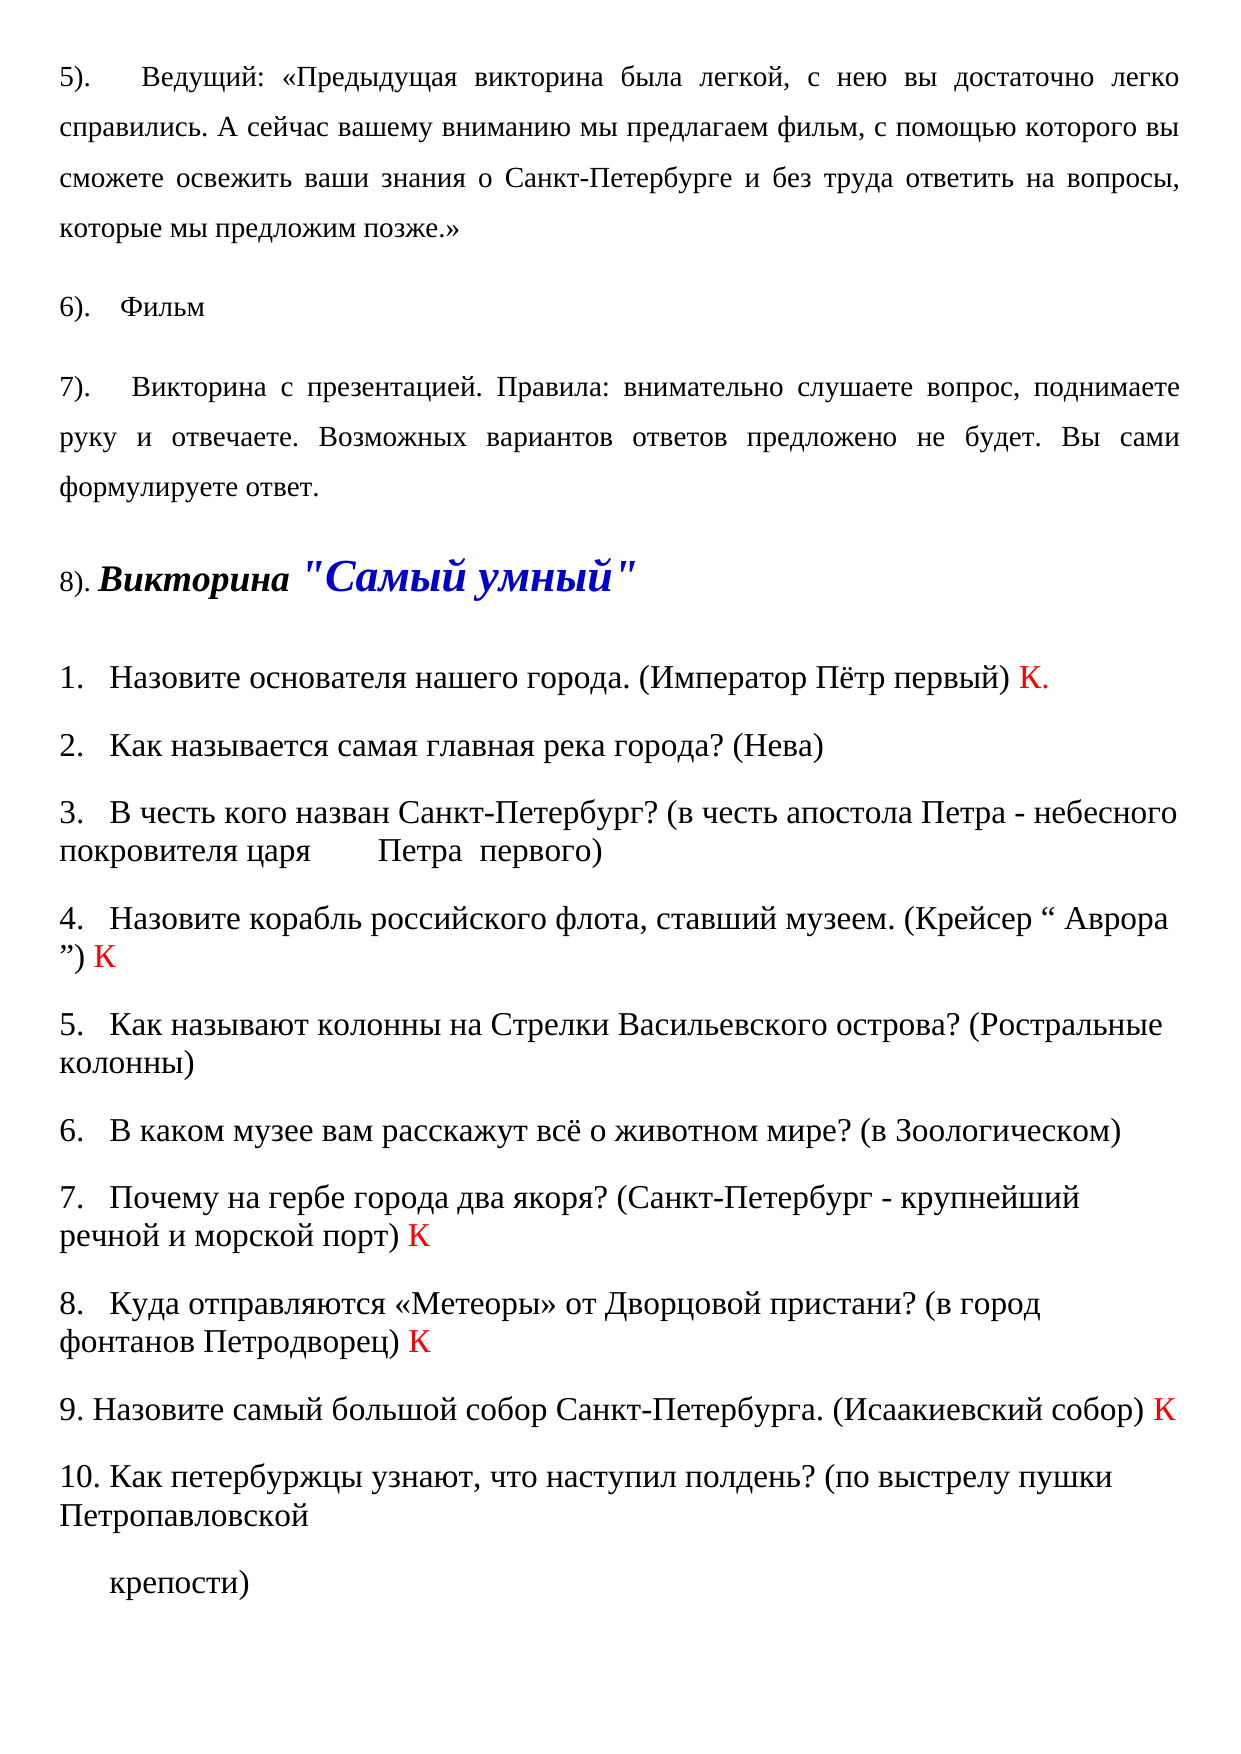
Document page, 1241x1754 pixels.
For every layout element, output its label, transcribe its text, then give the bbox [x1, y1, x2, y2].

text 9. Назовите самый большой собор Санкт-Петербурга. (Исаакиевский собор) К [59, 1389, 1181, 1427]
text 3. В честь кого назван Санкт-Петербург? (в честь апостола Петра - небесного покровителя царя Петра первого) [59, 792, 1181, 869]
text 7). Викторина с презентацией. Правила: внимательно слушаете вопрос, поднимаете руку и отвечаете. Возможных вариантов ответов предложено не будет. Вы сами формулируете ответ. [59, 369, 1181, 503]
text 8. Куда отправляются «Метеоры» от Дворцовой пристани? (в город фонтанов Петродворец) К [59, 1283, 1181, 1360]
text крепости) [59, 1562, 1181, 1601]
text 5. Как называют колонны на Стрелки Васильевского острова? (Ростральные колонны) [59, 1004, 1181, 1081]
text 4. Назовите корабль российского флота, ставший музеем. (Крейсер “ Аврора ”) К [59, 898, 1181, 975]
text 8). Викторина "Самый умный" [59, 549, 1181, 602]
text 1. Назовите основателя нашего города. (Император Пётр первый) К. [59, 657, 1181, 696]
text 5). Ведущий: «Предыдущая викторина была легкой, с нею вы достаточно легко справились. А сейчас вашему вниманию мы предлагаем фильм, с помощью которого вы сможете освежить ваши знания о Санкт-Петербурге и без труда ответить на вопросы, которые мы предложим позже.» [59, 59, 1181, 243]
text 6. В каком музее вам расскажут всё о животном мире? (в Зоологическом) [59, 1110, 1181, 1148]
text 6). Фильм [59, 289, 1181, 323]
text 10. Как петербуржцы узнают, что наступил полдень? (по выстрелу пушки Петропавловской [59, 1456, 1181, 1533]
text 7. Почему на гербе города два якоря? (Санкт-Петербург - крупнейший речной и морской порт) К [59, 1177, 1181, 1254]
text 2. Как называется самая главная река города? (Нева) [59, 725, 1181, 763]
